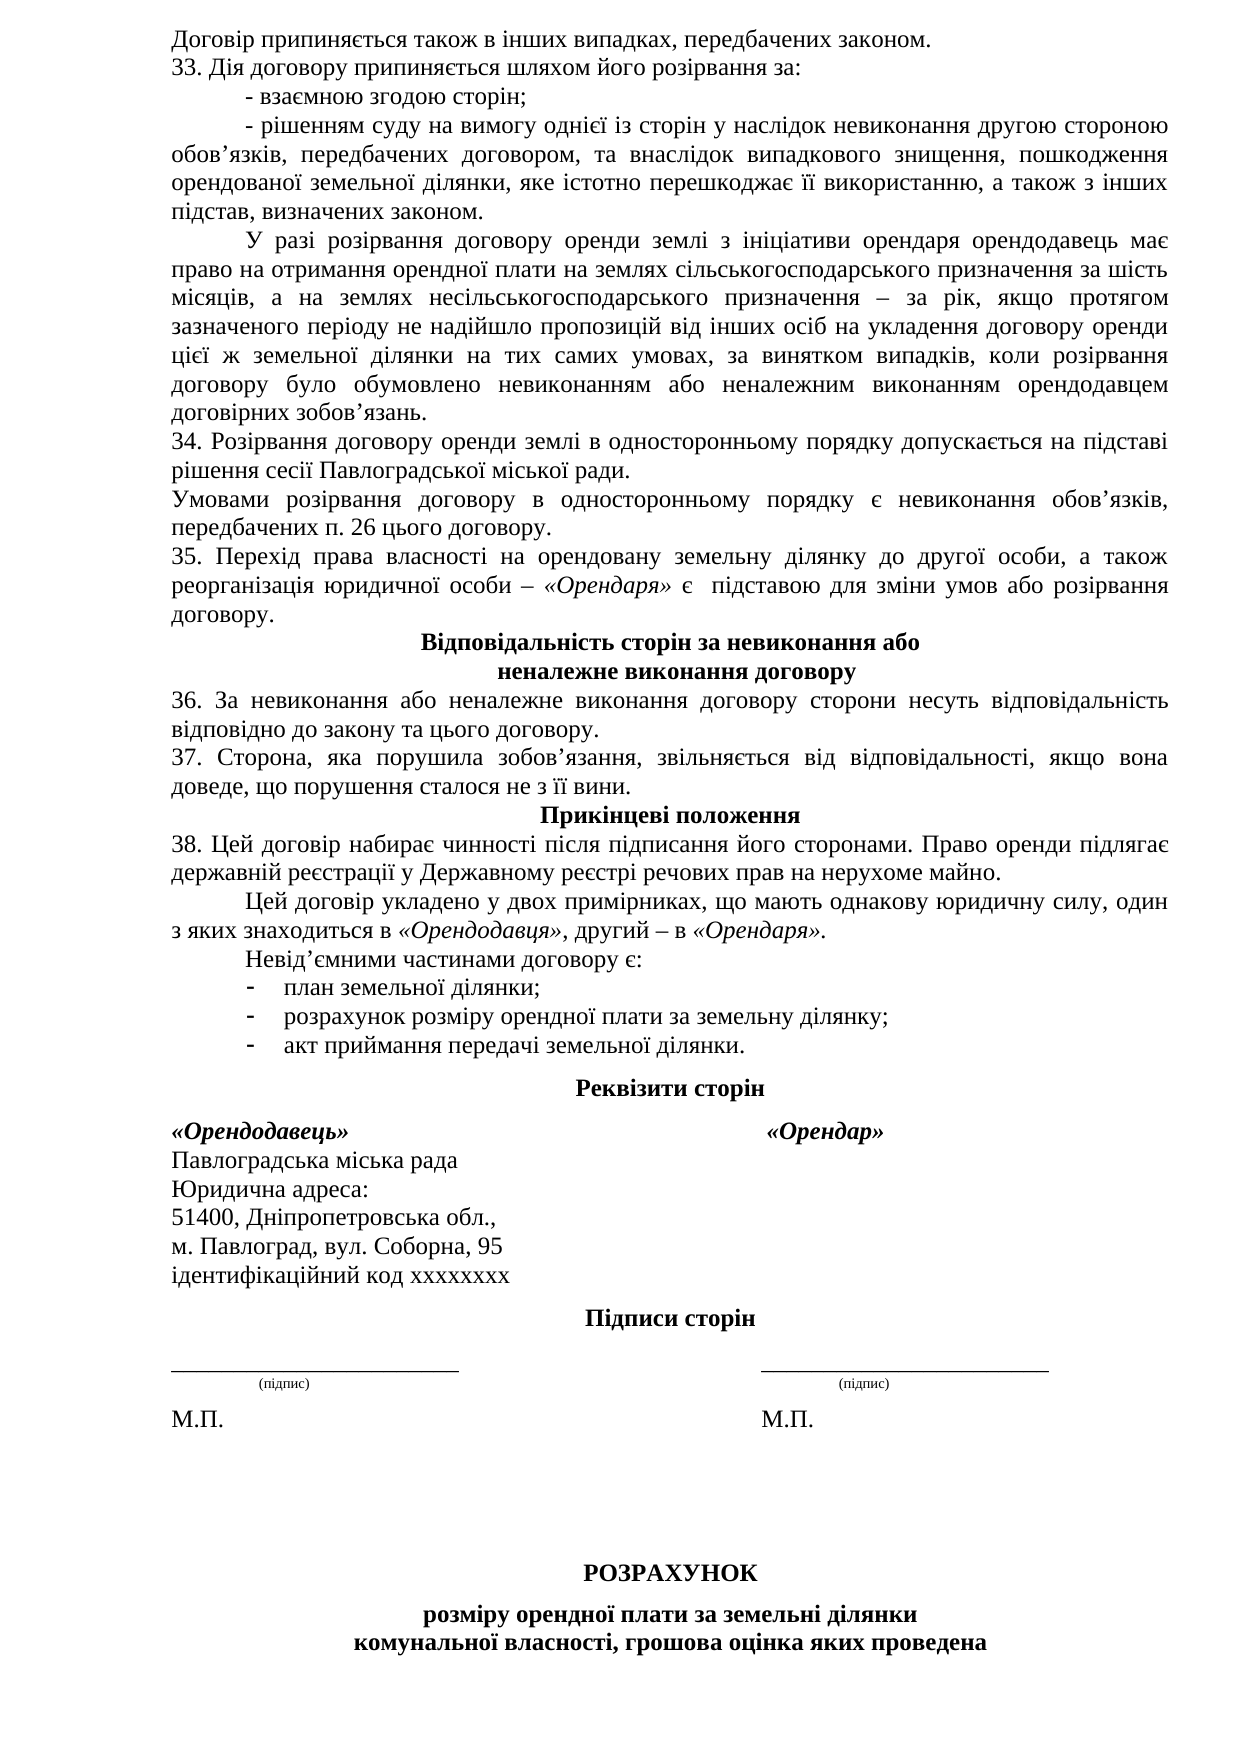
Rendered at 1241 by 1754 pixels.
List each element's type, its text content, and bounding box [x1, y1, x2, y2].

text комунальної власності, грошова оцінка яких проведена [171, 1627, 1169, 1656]
text 36. За невиконання або неналежне виконання договору сторони несуть відповідальність відповідно до закону та цього договору. [171, 685, 1169, 742]
list акт приймання передачі земельної ділянки. [246, 1030, 1169, 1059]
text (підпис) (підпис) [171, 1375, 1169, 1404]
text 37. Сторона, яка порушила зобов’язання, звільняється від відповідальності, якщо вона доведе, що порушення сталося не з її вини. [171, 742, 1169, 800]
text М.П. М.П. [171, 1404, 1169, 1432]
table_header «Орендодавець» Павлоградська міська рада Юридична адреса: 51400, Дніпропетровська обл., м. Павлоград, вул. Соборна, 95 ідентифікаційний код хххххххх [160, 1116, 755, 1289]
text РОЗРАХУНОК [171, 1561, 1169, 1586]
text 35. Перехід права власності на орендовану земельну ділянку до другої особи, а також реорганізація юридичної особи – «Орендаря» є підставою для зміни умов або розірвання договору. [171, 541, 1169, 627]
table_header «Орендар» [755, 1116, 1224, 1289]
text - рішенням суду на вимогу однієї із сторін у наслідок невиконання другою стороною обов’язків, передбачених договором, та внаслідок випадкового знищення, пошкодження орендованої земельної ділянки, яке істотно перешкоджає її використанню, а також з інших підстав, визначених законом. [171, 110, 1169, 225]
list план земельної ділянки; [246, 972, 1169, 1001]
text У разі розірвання договору оренди землі з ініціативи орендаря орендодавець має право на отримання орендної плати на землях сільськогосподарського призначення за шість місяців, а на землях несільськогосподарського призначення – за рік, якщо протягом зазначеного періоду не надійшло пропозицій від інших осіб на укладення договору оренди цієї ж земельної ділянки на тих самих умовах, за винятком випадків, коли розірвання договору було обумовлено невиконанням або неналежним виконанням орендодавцем договірних зобов’язань. [171, 225, 1169, 426]
text Підписи сторін [171, 1303, 1169, 1332]
text розміру орендної плати за земельні ділянки [171, 1599, 1169, 1627]
text - взаємною згодою сторін; [171, 81, 1169, 110]
text Умовами розірвання договору в односторонньому порядку є невиконання обов’язків, передбачених п. 26 цього договору. [171, 484, 1169, 541]
text Цей договір укладено у двох примірниках, що мають однакову юридичну силу, один з яких знаходиться в «Орендодавця», другий – в «Орендаря». [171, 886, 1169, 944]
text 33. Дія договору припиняється шляхом його розірвання за: [171, 52, 1169, 81]
text Відповідальність сторін за невиконання або [171, 627, 1169, 656]
text Договір припиняється також в інших випадках, передбачених законом. [171, 24, 1169, 52]
list розрахунок розміру орендної плати за земельну ділянку; [246, 1001, 1169, 1030]
text 34. Розірвання договору оренди землі в односторонньому порядку допускається на підставі рішення сесії Павлоградської міської ради. [171, 426, 1169, 484]
text неналежне виконання договору [171, 656, 1169, 685]
text Реквізити сторін [171, 1073, 1169, 1102]
text _______________________ _______________________ [171, 1346, 1169, 1375]
text Прикінцеві положення [171, 800, 1169, 829]
text 38. Цей договір набирає чинності після підписання його сторонами. Право оренди підлягає державній реєстрації у Державному реєстрі речових прав на нерухоме майно. [171, 829, 1169, 886]
text Невід’ємними частинами договору є: [171, 944, 1169, 972]
